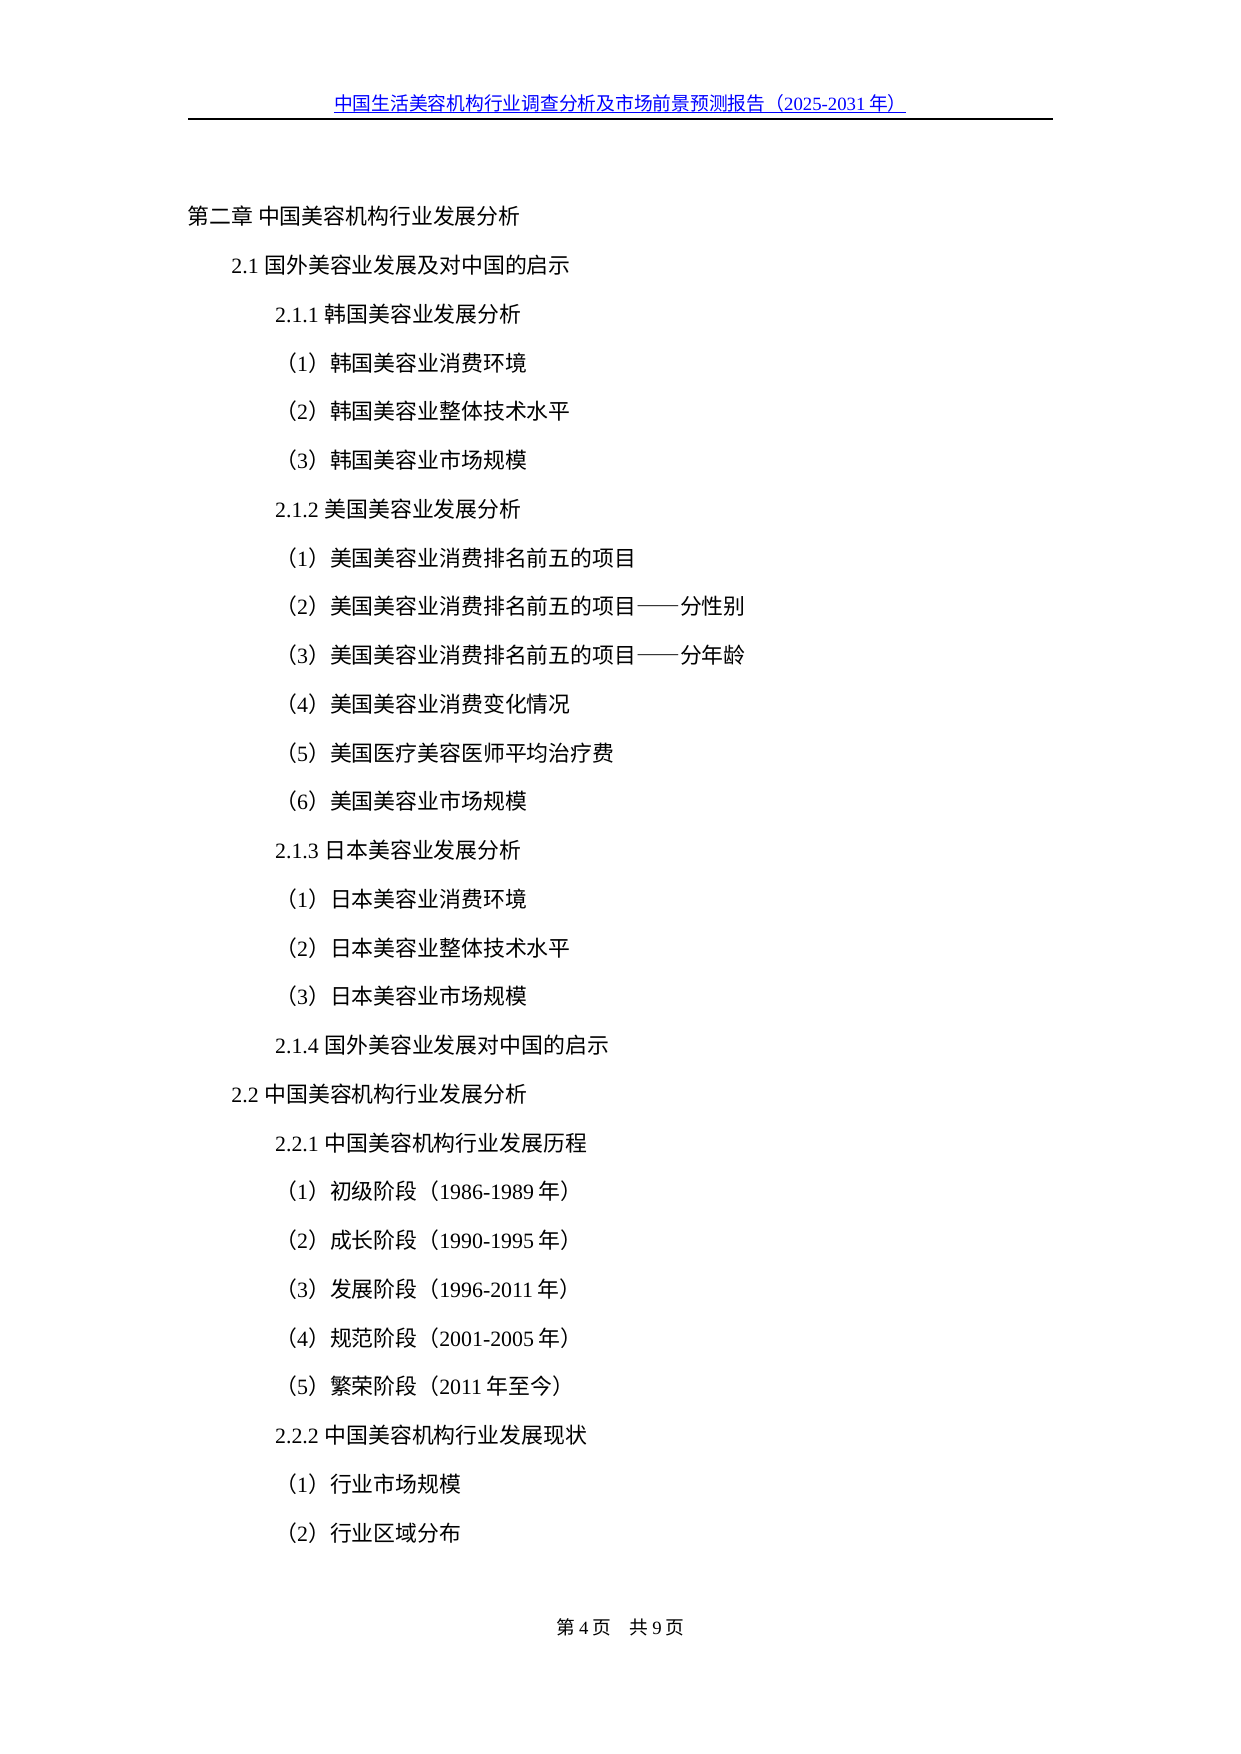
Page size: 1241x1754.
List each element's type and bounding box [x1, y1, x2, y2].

text [187, 150, 1053, 1548]
